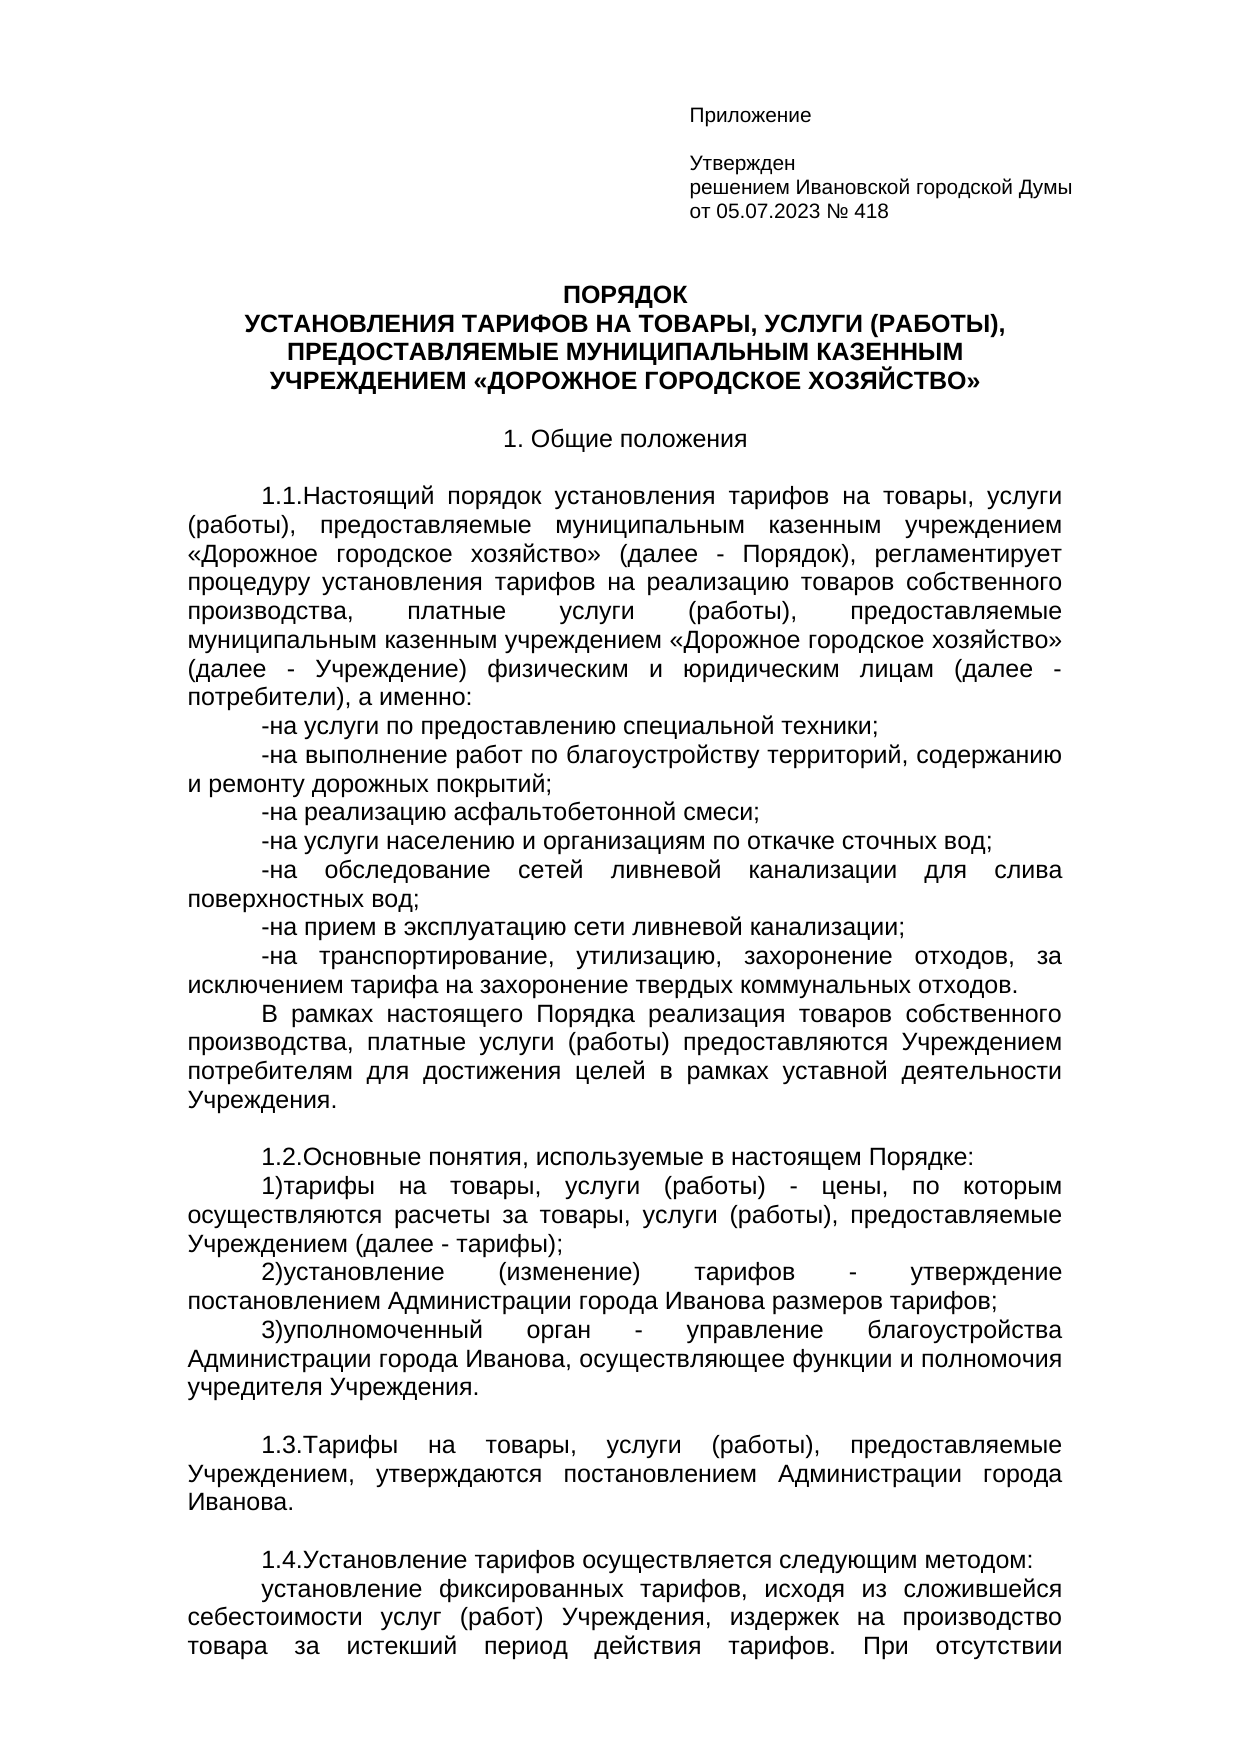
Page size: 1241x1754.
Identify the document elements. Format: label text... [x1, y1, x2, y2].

text В рамках настоящего Порядка реализация товаров собственного производства, платные услуги (работы) предоставляются Учреждением потребителям для достижения целей в рамках уставной деятельности Учреждения. [187, 999, 1063, 1114]
text УСТАНОВЛЕНИЯ ТАРИФОВ НА ТОВАРЫ, УСЛУГИ (РАБОТЫ), ПРЕДОСТАВЛЯЕМЫЕ МУНИЦИПАЛЬНЫМ КАЗЕННЫМ УЧРЕЖДЕНИЕМ «ДОРОЖНОЕ ГОРОДСКОЕ ХОЗЯЙСТВО» [187, 309, 1063, 395]
text Приложение [187, 103, 1073, 127]
text от 05.07.2023 № 418 [187, 198, 1073, 222]
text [187, 1574, 1063, 1660]
text -на выполнение работ по благоустройству территорий, содержанию и ремонту дорожных покрытий; [187, 740, 1063, 797]
text 3)уполномоченный орган - управление благоустройства Администрации города Иванова, осуществляющее функции и полномочия учредителя Учреждения. [187, 1315, 1063, 1401]
text Утвержден [187, 151, 1073, 174]
text решением Ивановской городской Думы [187, 174, 1073, 198]
text 1.3.Тарифы на товары, услуги (работы), предоставляемые Учреждением, утверждаются постановлением Администрации города Иванова. [187, 1430, 1063, 1516]
text ПОРЯДОК [187, 280, 1063, 309]
text -на обследование сетей ливневой канализации для слива поверхностных вод; [187, 855, 1063, 912]
text -на транспортирование, утилизацию, захоронение отходов, за исключением тарифа на захоронение твердых коммунальных отходов. [187, 941, 1063, 999]
text -на реализацию асфальтобетонной смеси; [187, 797, 1063, 826]
text 2)установление (изменение) тарифов - утверждение постановлением Администрации города Иванова размеров тарифов; [187, 1257, 1063, 1315]
text -на услуги населению и организациям по откачке сточных вод; [187, 826, 1063, 855]
text 1. Общие положения [187, 424, 1063, 452]
text 1.4.Установление тарифов осуществляется следующим методом: [187, 1545, 1063, 1574]
text 1.1.Настоящий порядок установления тарифов на товары, услуги (работы), предоставляемые муниципальным казенным учреждением «Дорожное городское хозяйство» (далее - Порядок), регламентирует процедуру установления тарифов на реализацию товаров собственного производства, платные услуги (работы), предоставляемые муниципальным казенным учреждением «Дорожное городское хозяйство» (далее - Учреждение) физическим и юридическим лицам (далее - потребители), а именно: [187, 481, 1063, 711]
text -на прием в эксплуатацию сети ливневой канализации; [187, 912, 1063, 941]
text 1)тарифы на товары, услуги (работы) - цены, по которым осуществляются расчеты за товары, услуги (работы), предоставляемые Учреждением (далее - тарифы); [187, 1171, 1063, 1257]
text -на услуги по предоставлению специальной техники; [187, 711, 1063, 740]
text 1.2.Основные понятия, используемые в настоящем Порядке: [187, 1142, 1063, 1171]
